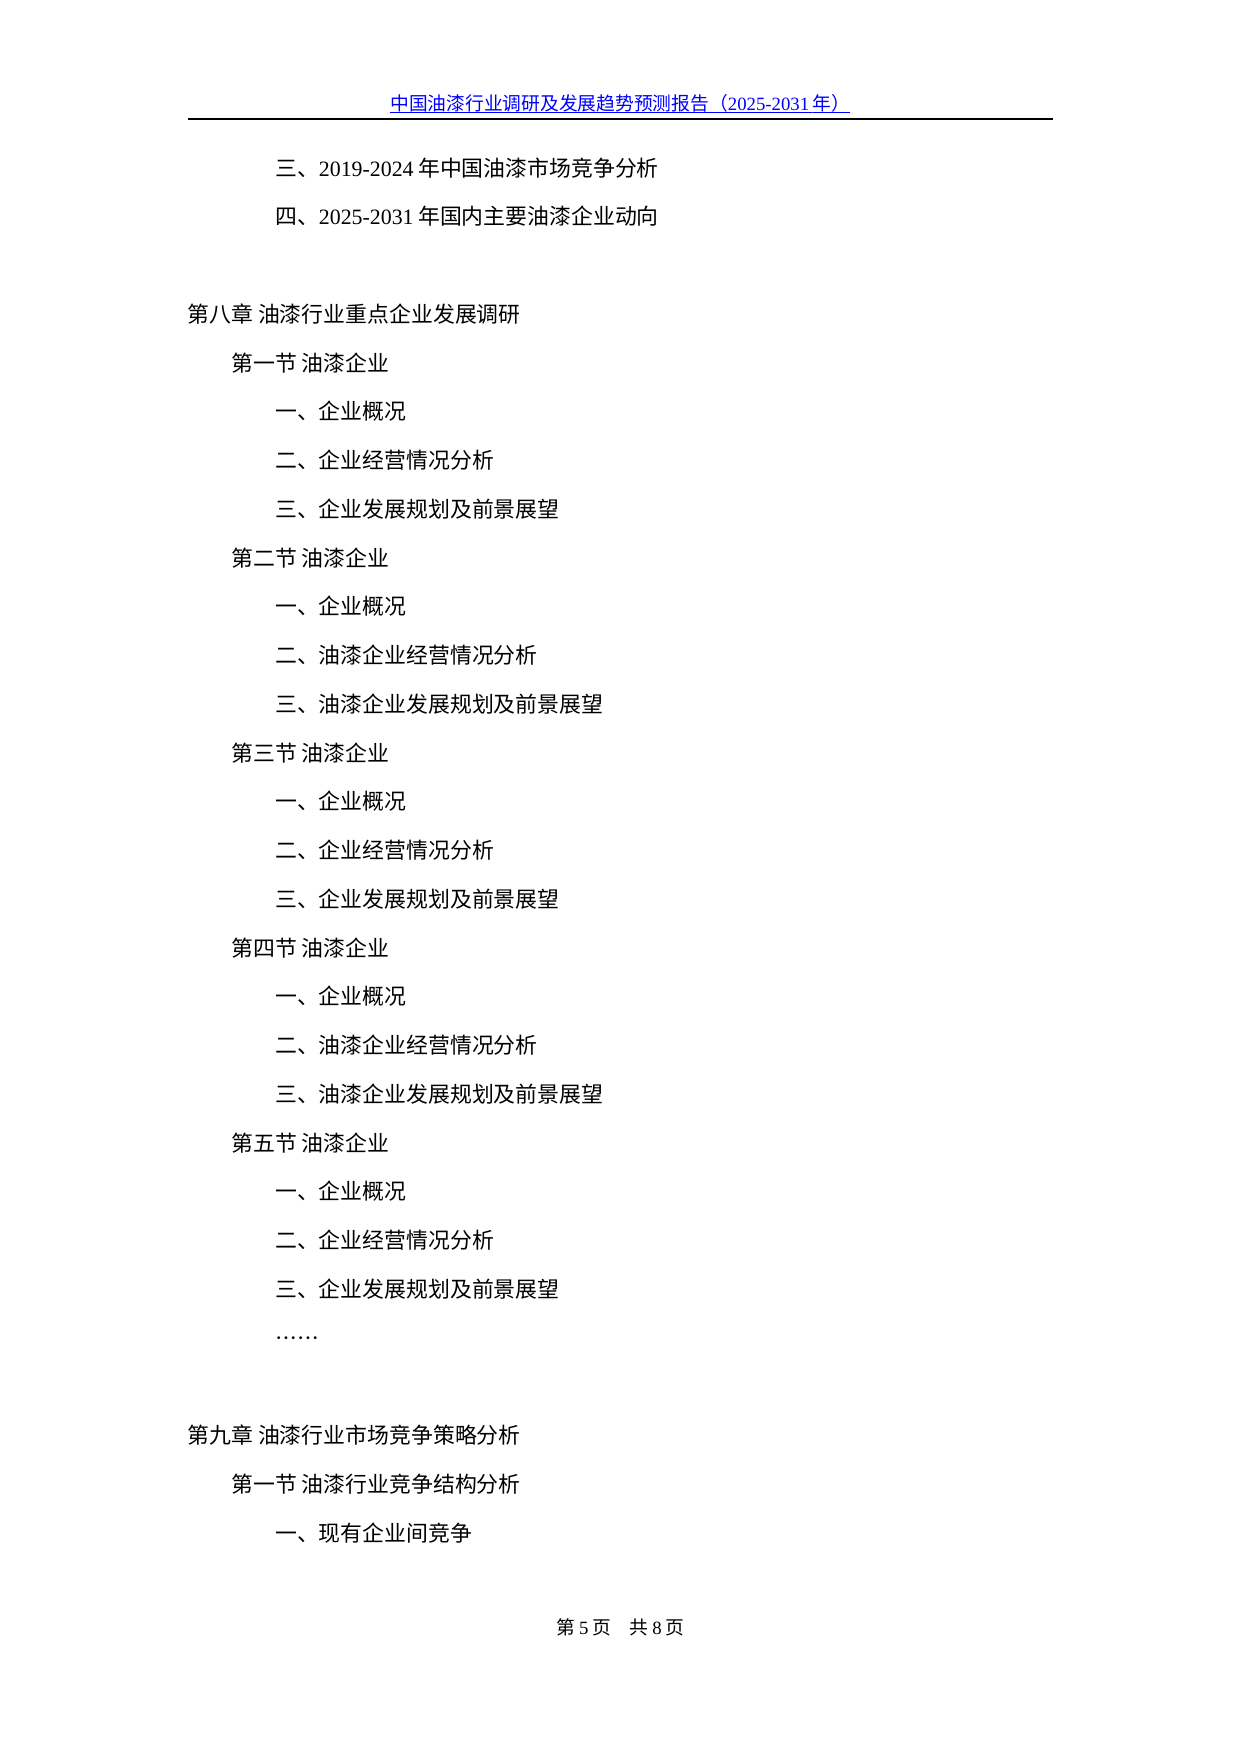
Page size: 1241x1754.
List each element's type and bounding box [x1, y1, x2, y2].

text [187, 150, 1053, 1548]
